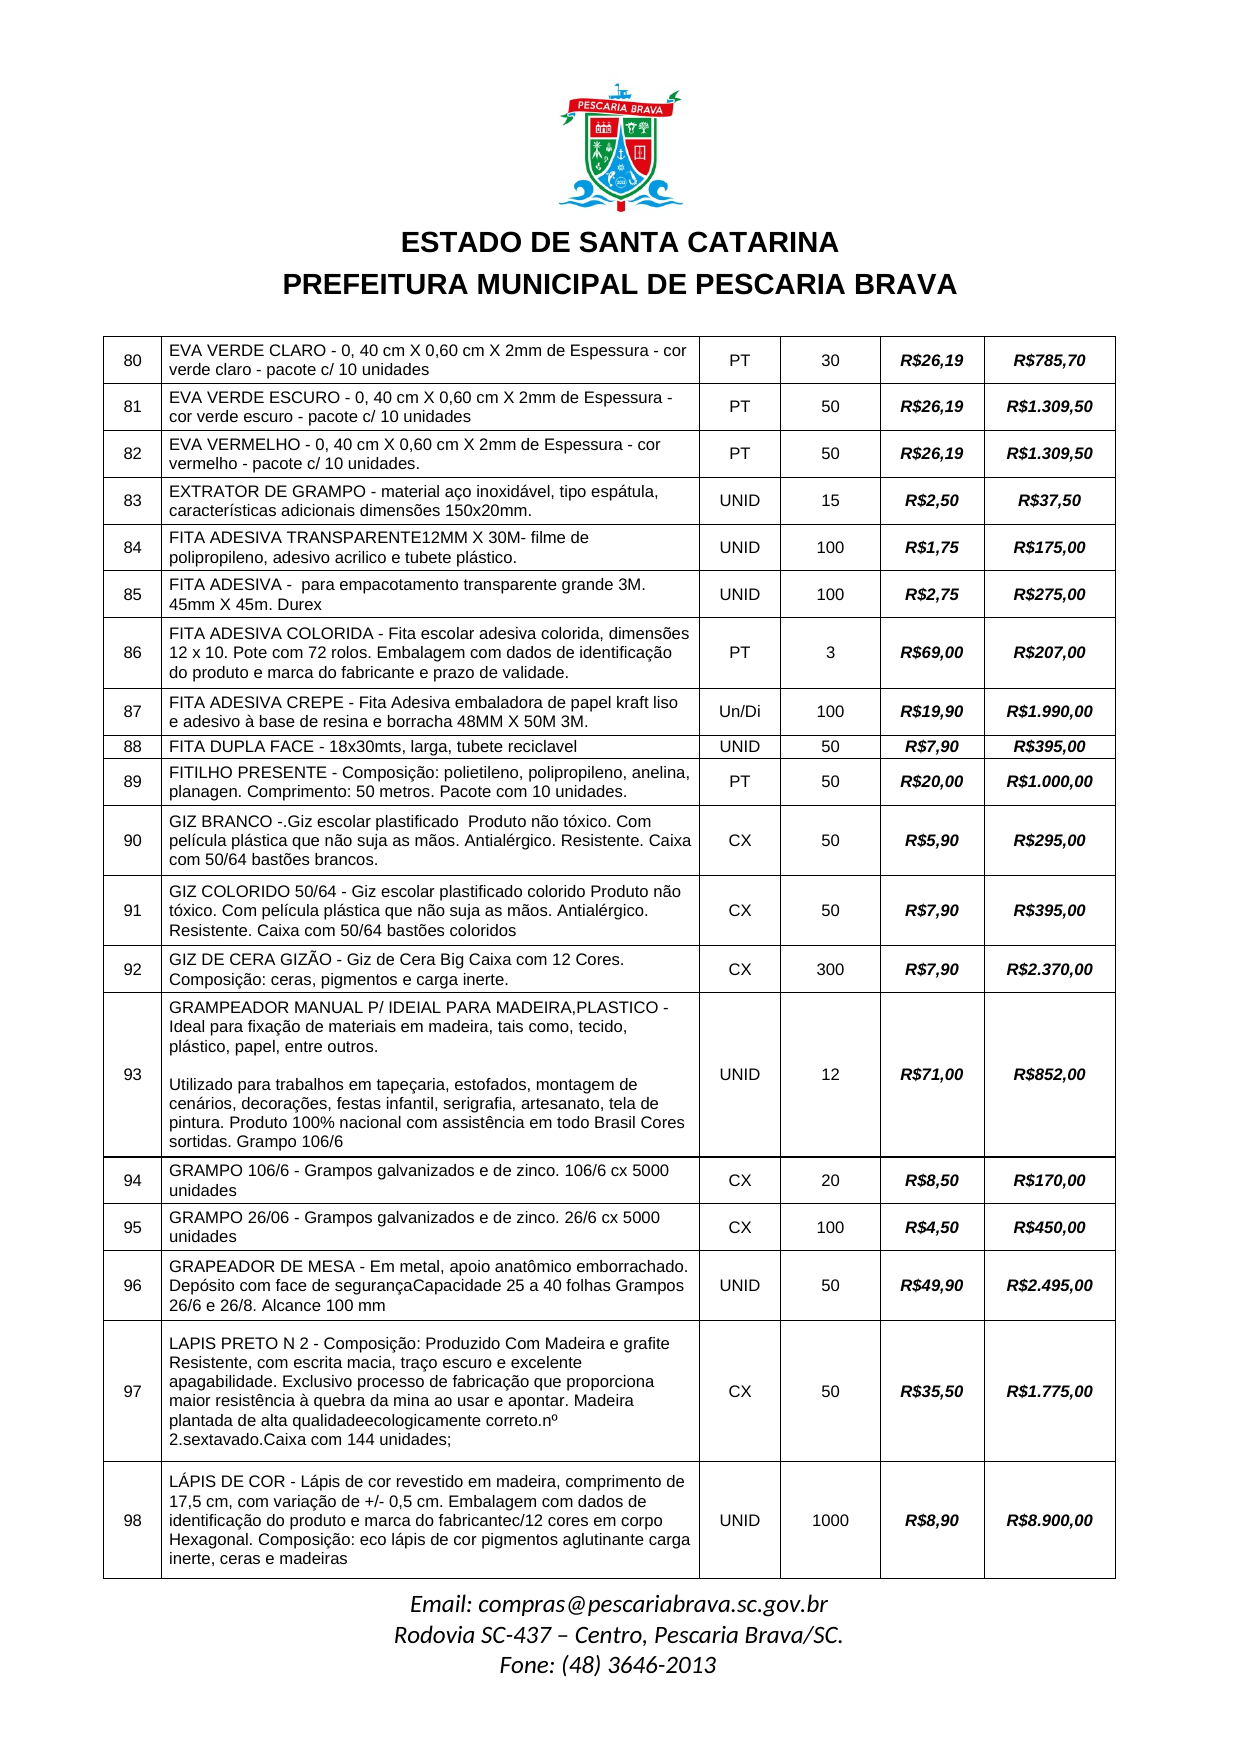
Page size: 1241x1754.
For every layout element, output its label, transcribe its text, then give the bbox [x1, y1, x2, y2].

table_cell UNID [700, 1462, 780, 1578]
table_cell UNID [700, 993, 780, 1156]
table_cell R$37,50 [985, 478, 1115, 523]
table_cell GIZ DE CERA GIZÃO - Giz de Cera Big Caixa com 12 Cores. Composição: ceras, pigmentos e carga inerte. [162, 946, 699, 992]
table_cell R$2.370,00 [985, 946, 1115, 992]
table_cell EVA VERDE CLARO - 0, 40 cm X 0,60 cm X 2mm de Espessura - cor verde claro - pacote c/ 10 unidades [162, 337, 699, 383]
table_cell R$1.309,50 [985, 431, 1115, 477]
table_cell GRAPEADOR DE MESA - Em metal, apoio anatômico emborrachado. Depósito com face de segurançaCapacidade 25 a 40 folhas Grampos 26/6 e 26/8. Alcance 100 mm [162, 1251, 699, 1320]
table_cell R$7,90 [881, 876, 984, 945]
table_cell 93 [104, 993, 161, 1156]
table_cell FITA ADESIVA CREPE - Fita Adesiva embaladora de papel kraft liso e adesivo à base de resina e borracha 48MM X 50M 3M. [162, 689, 699, 734]
table_cell R$19,90 [881, 689, 984, 734]
table_cell 85 [104, 571, 161, 617]
table_cell 100 [781, 1204, 880, 1250]
table_cell GRAMPO 26/06 - Grampos galvanizados e de zinco. 26/6 cx 5000 unidades [162, 1204, 699, 1250]
table_cell R$26,19 [881, 384, 984, 430]
table_cell Un/Di [700, 689, 780, 734]
table_cell 95 [104, 1204, 161, 1250]
table_cell 300 [781, 946, 880, 992]
table_cell 84 [104, 525, 161, 570]
table_cell 96 [104, 1251, 161, 1320]
table_cell 97 [104, 1321, 161, 1461]
table_cell R$26,19 [881, 431, 984, 477]
table_cell R$8,50 [881, 1158, 984, 1203]
table_cell R$295,00 [985, 806, 1115, 875]
table_cell R$5,90 [881, 806, 984, 875]
table_cell R$26,19 [881, 337, 984, 383]
table_cell R$8.900,00 [985, 1462, 1115, 1578]
table_cell 100 [781, 689, 880, 734]
table_cell R$175,00 [985, 525, 1115, 570]
table_cell PT [700, 759, 780, 805]
table_cell R$1.775,00 [985, 1321, 1115, 1461]
table_cell LAPIS PRETO N 2 - Composição: Produzido Com Madeira e grafite Resistente, com escrita macia, traço escuro e excelente apagabilidade. Exclusivo processo de fabricação que proporciona maior resistência à quebra da mina ao usar e apontar. Madeira plantada de alta qualidadeecologicamente correto.nº 2.sextavado.Caixa com 144 unidades; [162, 1321, 699, 1461]
table_cell R$7,90 [881, 736, 984, 758]
table_cell R$2,75 [881, 571, 984, 617]
table_cell 82 [104, 431, 161, 477]
table_cell 20 [781, 1158, 880, 1203]
table_cell EXTRATOR DE GRAMPO - material aço inoxidável, tipo espátula, características adicionais dimensões 150x20mm. [162, 478, 699, 523]
table_cell 94 [104, 1158, 161, 1203]
table_cell PT [700, 618, 780, 688]
table_cell 92 [104, 946, 161, 992]
table_cell R$4,50 [881, 1204, 984, 1250]
table_cell 89 [104, 759, 161, 805]
table_cell FITA ADESIVA COLORIDA - Fita escolar adesiva colorida, dimensões 12 x 10. Pote com 72 rolos. Embalagem com dados de identificação do produto e marca do fabricante e prazo de validade. [162, 618, 699, 688]
table_cell R$49,90 [881, 1251, 984, 1320]
table_cell 81 [104, 384, 161, 430]
table_cell GIZ COLORIDO 50/64 - Giz escolar plastificado colorido Produto não tóxico. Com película plástica que não suja as mãos. Antialérgico. Resistente. Caixa com 50/64 bastões coloridos [162, 876, 699, 945]
table_cell GRAMPEADOR MANUAL P/ IDEIAL PARA MADEIRA,PLASTICO - Ideal para fixação de materiais em madeira, tais como, tecido, plástico, papel, entre outros. Utilizado para trabalhos em tapeçaria, estofados, montagem de cenários, decorações, festas infantil, serigrafia, artesanato, tela de pintura. Produto 100% nacional com assistência em todo Brasil Cores sortidas. Grampo 106/6 [162, 993, 699, 1156]
table_cell 50 [781, 431, 880, 477]
table_cell 50 [781, 759, 880, 805]
table_cell R$785,70 [985, 337, 1115, 383]
table_cell 3 [781, 618, 880, 688]
table_cell 86 [104, 618, 161, 688]
table_cell UNID [700, 525, 780, 570]
table_cell UNID [700, 478, 780, 523]
table_cell CX [700, 946, 780, 992]
table_cell R$69,00 [881, 618, 984, 688]
table_cell 100 [781, 525, 880, 570]
table_cell FITA ADESIVA TRANSPARENTE12MM X 30M- filme de polipropileno, adesivo acrilico e tubete plástico. [162, 525, 699, 570]
table_cell FITILHO PRESENTE - Composição: polietileno, polipropileno, anelina, planagen. Comprimento: 50 metros. Pacote com 10 unidades. [162, 759, 699, 805]
table_cell CX [700, 1321, 780, 1461]
table_cell 98 [104, 1462, 161, 1578]
table_cell R$275,00 [985, 571, 1115, 617]
table_cell FITA ADESIVA - para empacotamento transparente grande 3M. 45mm X 45m. Durex [162, 571, 699, 617]
table_cell R$1.309,50 [985, 384, 1115, 430]
table_cell 50 [781, 1251, 880, 1320]
table_cell CX [700, 1158, 780, 1203]
table_cell CX [700, 1204, 780, 1250]
table_cell UNID [700, 571, 780, 617]
table_cell PT [700, 384, 780, 430]
table_cell EVA VERDE ESCURO - 0, 40 cm X 0,60 cm X 2mm de Espessura - cor verde escuro - pacote c/ 10 unidades [162, 384, 699, 430]
table_cell R$8,90 [881, 1462, 984, 1578]
table_cell R$395,00 [985, 736, 1115, 758]
table_cell 100 [781, 571, 880, 617]
table_cell LÁPIS DE COR - Lápis de cor revestido em madeira, comprimento de 17,5 cm, com variação de +/- 0,5 cm. Embalagem com dados de identificação do produto e marca do fabricantec/12 cores em corpo Hexagonal. Composição: eco lápis de cor pigmentos aglutinante carga inerte, ceras e madeiras [162, 1462, 699, 1578]
table_cell 12 [781, 993, 880, 1156]
table_cell R$7,90 [881, 946, 984, 992]
table_cell EVA VERMELHO - 0, 40 cm X 0,60 cm X 2mm de Espessura - cor vermelho - pacote c/ 10 unidades. [162, 431, 699, 477]
table_cell R$20,00 [881, 759, 984, 805]
table_cell R$2,50 [881, 478, 984, 523]
table_cell R$170,00 [985, 1158, 1115, 1203]
table_cell R$852,00 [985, 993, 1115, 1156]
table_cell UNID [700, 1251, 780, 1320]
table_cell R$1.000,00 [985, 759, 1115, 805]
table_cell 50 [781, 876, 880, 945]
table_cell GRAMPO 106/6 - Grampos galvanizados e de zinco. 106/6 cx 5000 unidades [162, 1158, 699, 1203]
table_cell 15 [781, 478, 880, 523]
table_cell R$1.990,00 [985, 689, 1115, 734]
table_cell 88 [104, 736, 161, 758]
table_cell 50 [781, 384, 880, 430]
table_cell CX [700, 876, 780, 945]
table_cell R$207,00 [985, 618, 1115, 688]
table_cell GIZ BRANCO -.Giz escolar plastificado Produto não tóxico. Com película plástica que não suja as mãos. Antialérgico. Resistente. Caixa com 50/64 bastões brancos. [162, 806, 699, 875]
table_cell R$395,00 [985, 876, 1115, 945]
table_cell 87 [104, 689, 161, 734]
table_cell R$450,00 [985, 1204, 1115, 1250]
table_cell FITA DUPLA FACE - 18x30mts, larga, tubete reciclavel [162, 736, 699, 758]
table_cell 1000 [781, 1462, 880, 1578]
table_cell 83 [104, 478, 161, 523]
table_cell R$35,50 [881, 1321, 984, 1461]
table_cell PT [700, 431, 780, 477]
table_cell 80 [104, 337, 161, 383]
table_cell R$1,75 [881, 525, 984, 570]
picture [509, 73, 732, 222]
table_cell R$71,00 [881, 993, 984, 1156]
table_cell 90 [104, 806, 161, 875]
table_cell R$2.495,00 [985, 1251, 1115, 1320]
table_cell 30 [781, 337, 880, 383]
table_cell CX [700, 806, 780, 875]
table_cell 50 [781, 806, 880, 875]
table_cell UNID [700, 736, 780, 758]
table_cell 91 [104, 876, 161, 945]
table_cell PT [700, 337, 780, 383]
table_cell 50 [781, 736, 880, 758]
table_cell 50 [781, 1321, 880, 1461]
